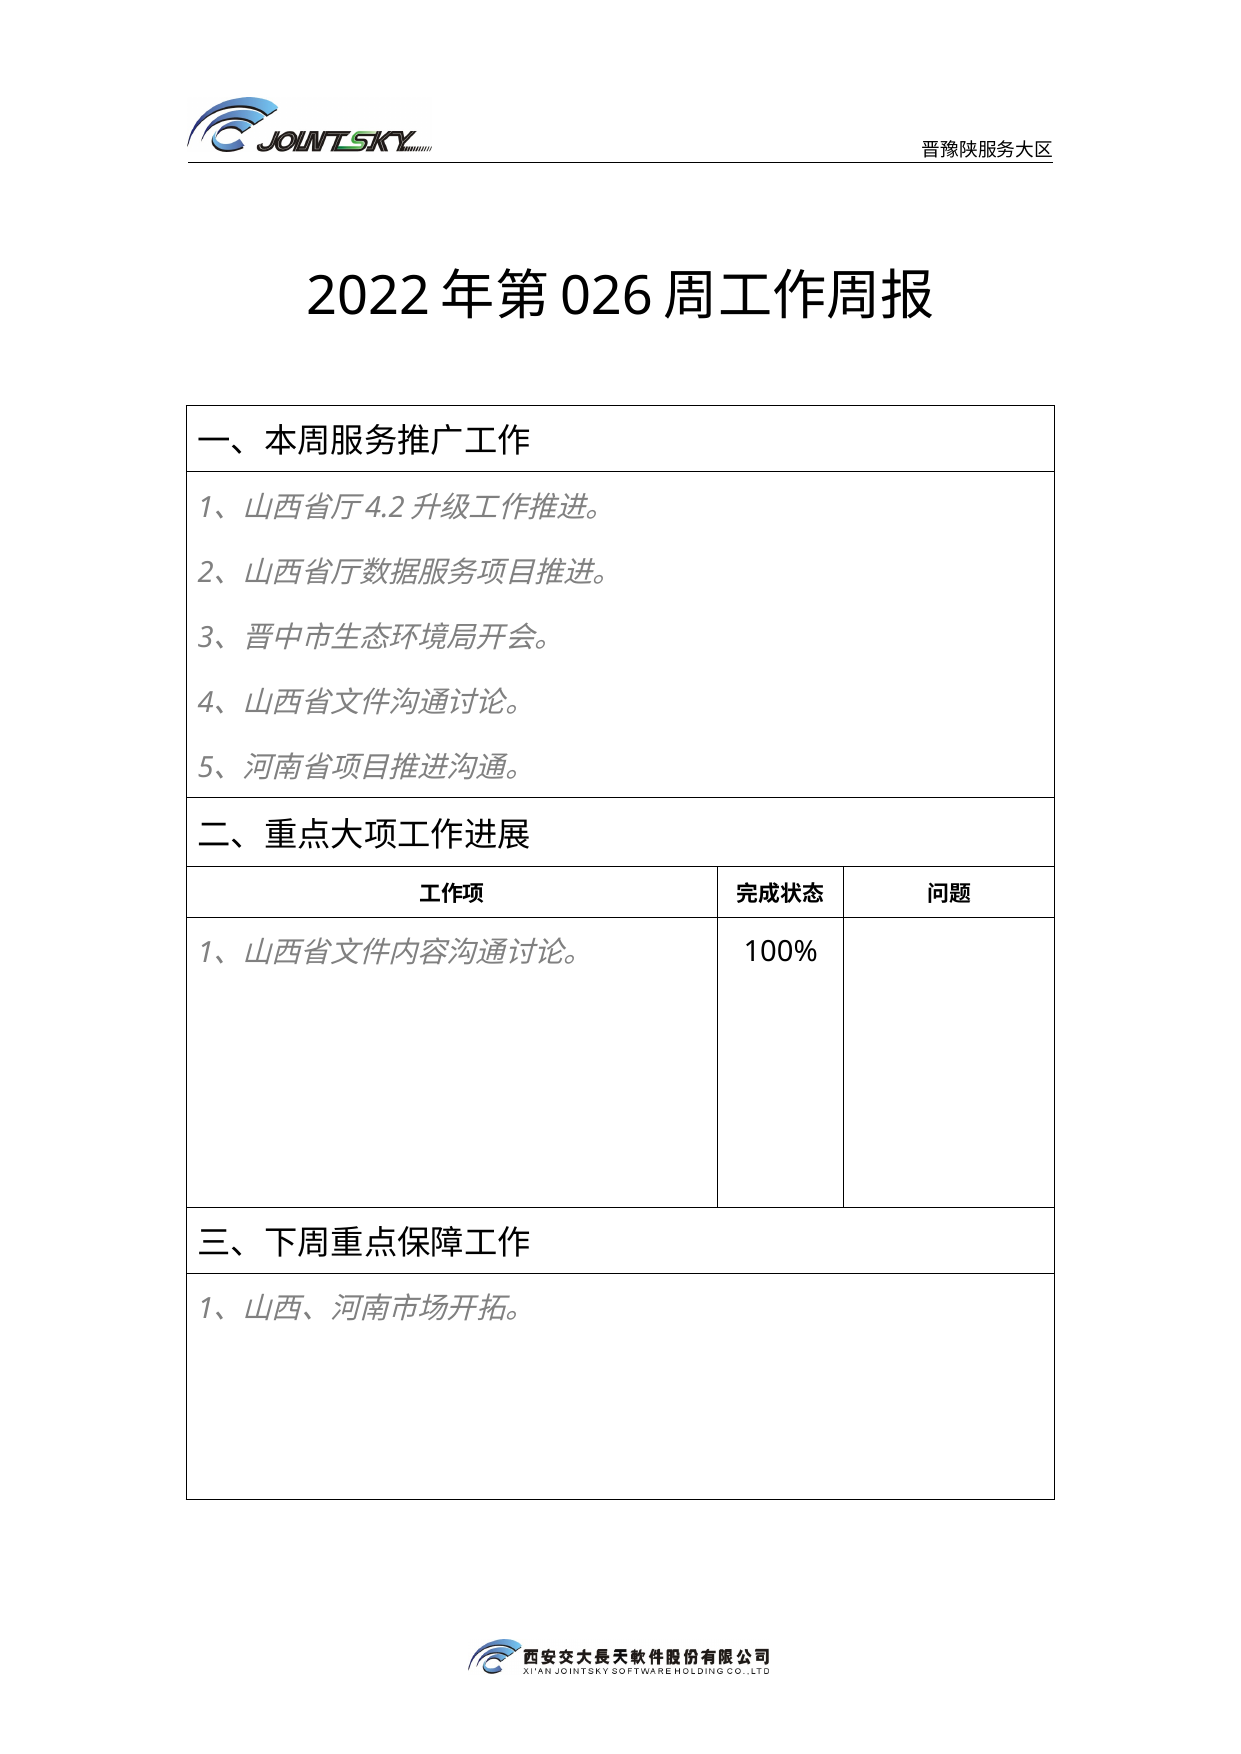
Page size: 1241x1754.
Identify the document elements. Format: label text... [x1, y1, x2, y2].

table_cell 问题 [844, 867, 1054, 917]
table_cell 山西省厅4.2升级工作推进。 山西省厅数据服务项目推进。 晋中市生态环境局开会。 山西省文件沟通讨论。 河南省项目推进沟通。 [187, 472, 1054, 797]
table_cell 三、下周重点保障工作 [187, 1208, 1054, 1273]
table_cell 山西省文件内容沟通讨论。 [187, 918, 717, 1207]
table_header 一、本周服务推广工作 [187, 406, 1054, 471]
table_cell [844, 918, 1054, 1207]
table_cell 山西、河南市场开拓。 [187, 1274, 1054, 1499]
table_cell 完成状态 [718, 867, 843, 917]
table_cell 100% [718, 918, 843, 1207]
text 2022年第026周工作周报 [187, 242, 1053, 340]
table_cell 工作项 [187, 867, 717, 917]
table_cell 二、重点大项工作进展 [187, 798, 1054, 866]
picture [187, 97, 432, 152]
picture [468, 1639, 769, 1675]
